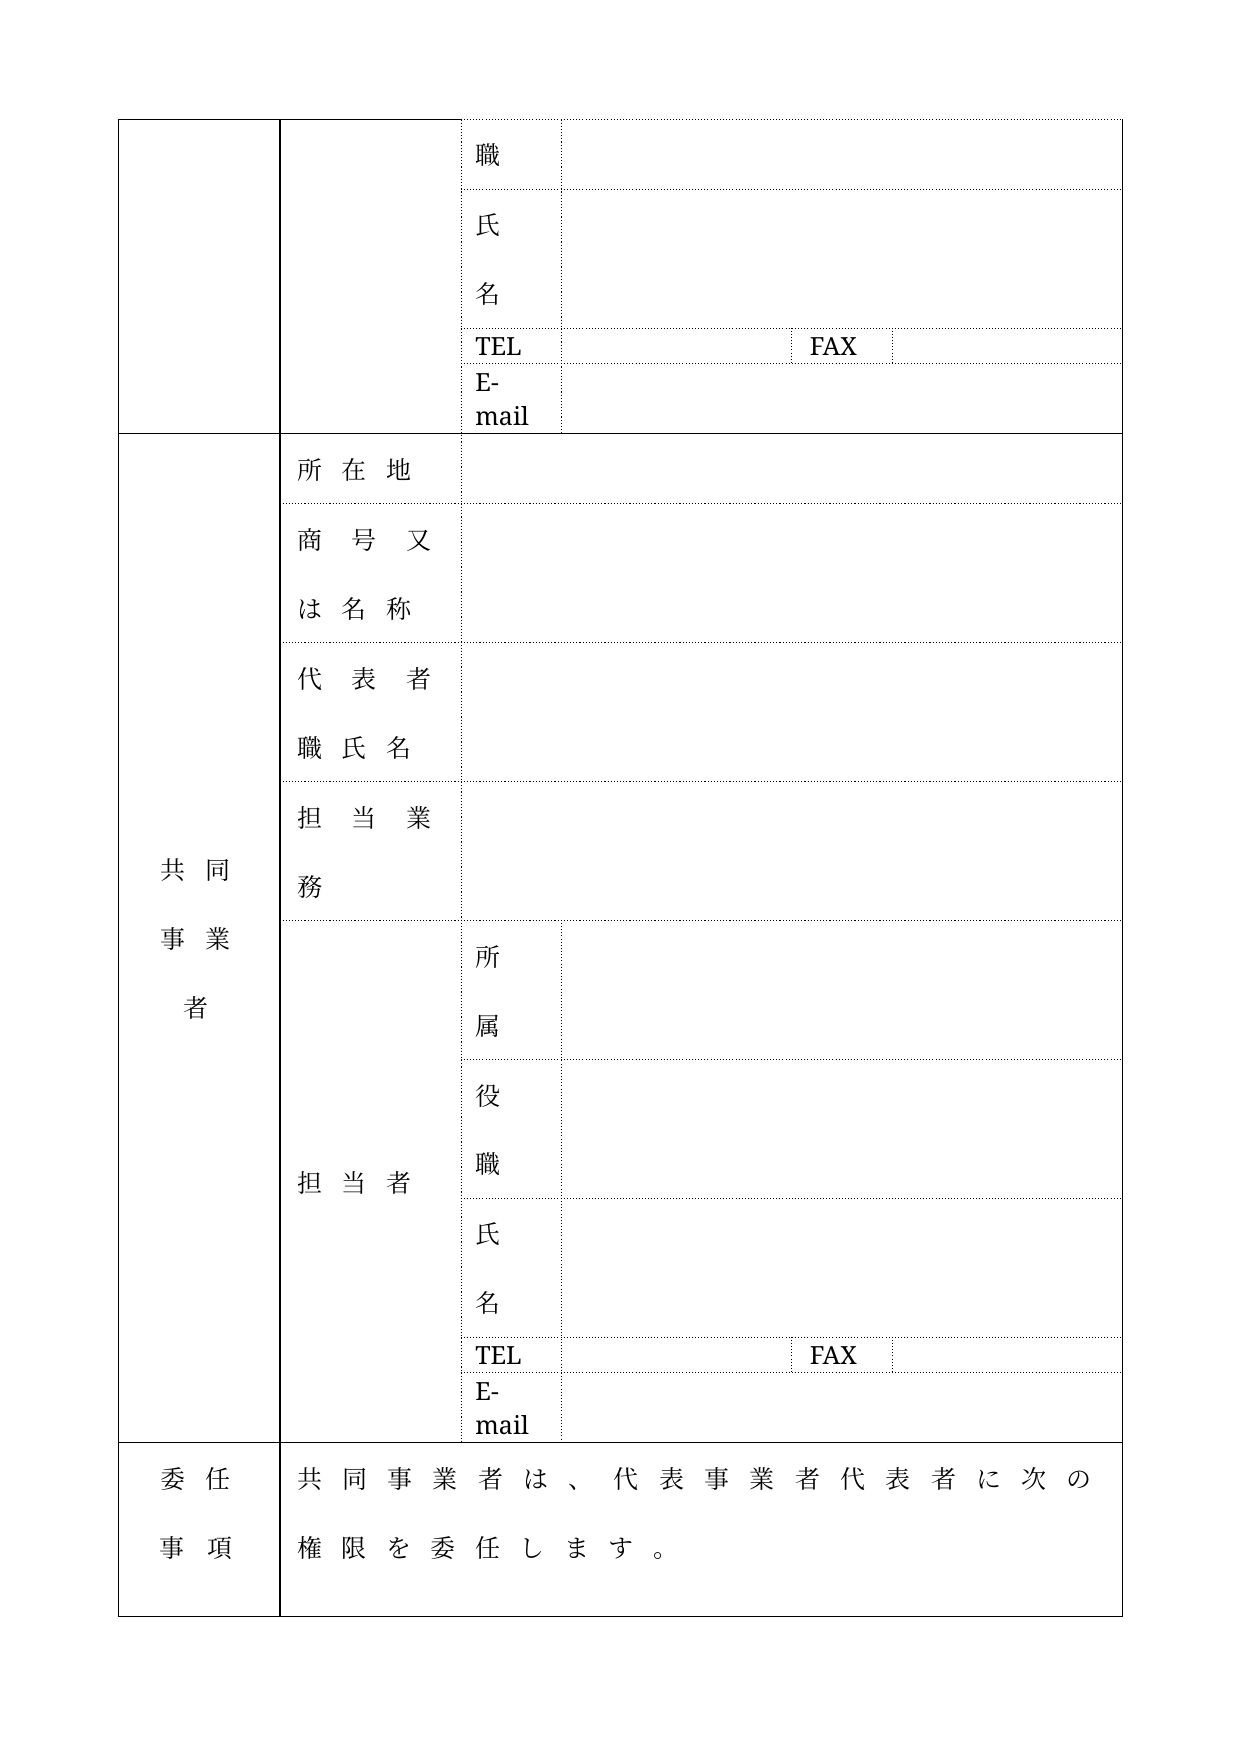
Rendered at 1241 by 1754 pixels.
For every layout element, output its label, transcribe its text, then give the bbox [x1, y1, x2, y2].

table_cell 氏名 [461, 1198, 561, 1337]
table_cell [461, 781, 1122, 920]
table_cell 代表者職氏名 [281, 642, 461, 781]
table_cell 担当業務 [281, 781, 461, 920]
table_cell [561, 119, 1122, 188]
table_cell E-mail [461, 363, 561, 433]
table_cell [561, 1198, 1122, 1337]
table_cell [561, 363, 1122, 433]
table_cell [461, 434, 1122, 503]
table_cell [561, 189, 1122, 327]
table_cell TEL [461, 1337, 561, 1372]
table_cell FAX [791, 1337, 893, 1372]
table_cell E-mail [461, 1372, 561, 1442]
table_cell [281, 1443, 1122, 1616]
table_cell FAX [791, 328, 893, 363]
table_cell 役職 [461, 1059, 561, 1198]
table_cell 所属 [461, 920, 561, 1059]
table_cell [893, 1337, 1122, 1372]
table_cell [561, 1337, 791, 1372]
table_cell 役職 [461, 119, 561, 188]
table_cell 委任事項 [119, 1443, 279, 1616]
table_cell 担当者 [281, 920, 461, 1442]
table_cell 所在地 [281, 434, 461, 503]
table_cell [893, 328, 1122, 363]
table_cell [461, 503, 1122, 642]
table_cell [561, 1059, 1122, 1198]
table_cell 共同事業者 [119, 434, 279, 1442]
table_cell [561, 328, 791, 363]
table_cell TEL [461, 328, 561, 363]
table_cell [461, 642, 1122, 781]
table_cell 商号又は名称 [281, 503, 461, 642]
table_cell 氏名 [461, 189, 561, 327]
table_cell [561, 1372, 1122, 1442]
table_cell [561, 920, 1122, 1059]
